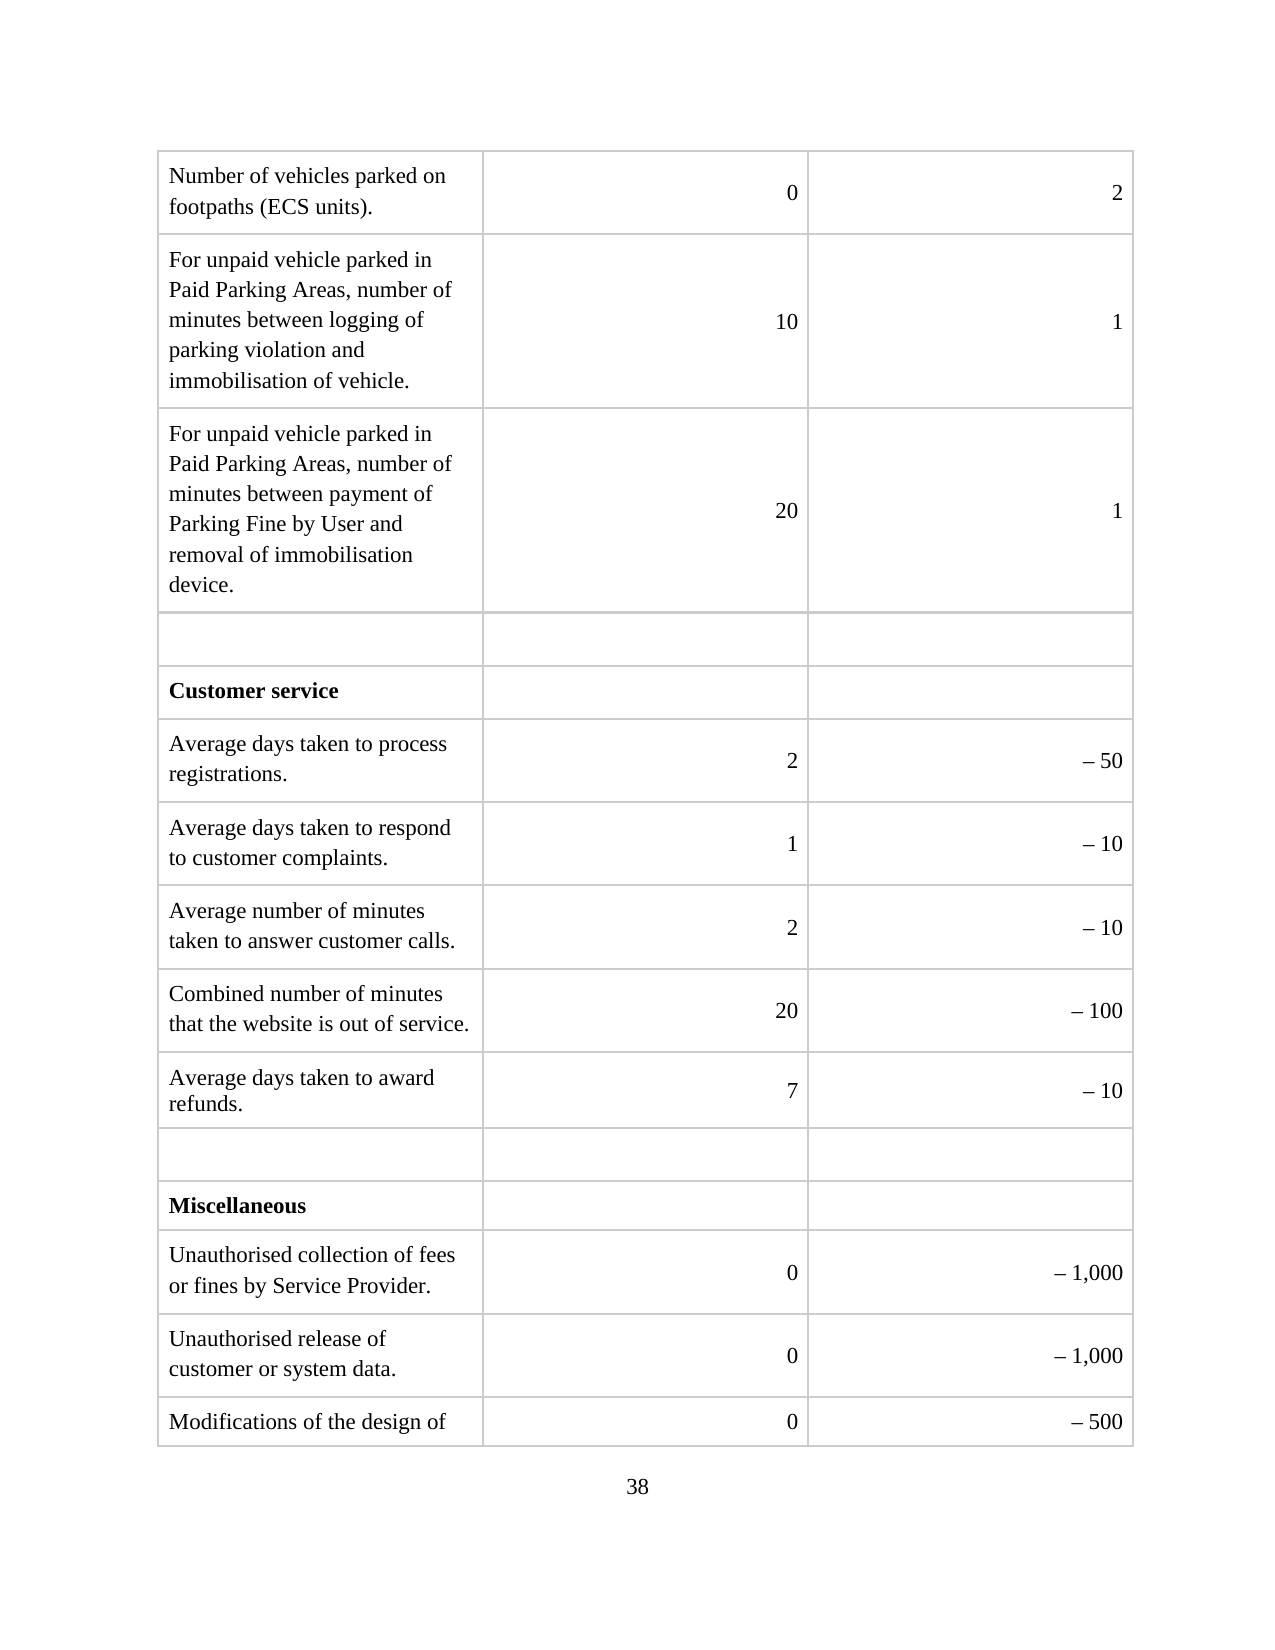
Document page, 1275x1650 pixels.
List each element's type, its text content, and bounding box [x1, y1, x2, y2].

table_cell Unauthorised release of customer or system data. [159, 1315, 482, 1396]
table_cell 0 [484, 1398, 807, 1445]
table_cell [484, 667, 807, 718]
table_cell [159, 1129, 482, 1180]
table_cell [809, 1182, 1132, 1229]
table_cell – 50 [809, 720, 1132, 801]
table_cell Number of vehicles parked on footpaths (ECS units). [159, 152, 482, 233]
table_cell Unauthorised collection of fees or fines by Service Provider. [159, 1231, 482, 1312]
table_cell 20 [484, 970, 807, 1051]
table_cell – 10 [809, 803, 1132, 884]
table_cell – 1,000 [809, 1315, 1132, 1396]
table_cell Average days taken to process registrations. [159, 720, 482, 801]
table_cell [809, 667, 1132, 718]
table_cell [159, 1398, 482, 1445]
table_cell – 10 [809, 1053, 1132, 1127]
table_cell 7 [484, 1053, 807, 1127]
table_cell [484, 1129, 807, 1180]
table_cell 2 [484, 720, 807, 801]
table_cell 0 [484, 1231, 807, 1312]
table_cell 0 [484, 1315, 807, 1396]
table_cell Customer service [159, 667, 482, 718]
table_cell 1 [809, 235, 1132, 407]
table_cell For unpaid vehicle parked in Paid Parking Areas, number of minutes between payment of Parking Fine by User and removal of immobilisation device. [159, 409, 482, 611]
table_cell – 10 [809, 886, 1132, 968]
table_cell 20 [484, 409, 807, 611]
table_cell [484, 614, 807, 664]
table_cell Average days taken to award refunds. [159, 1053, 482, 1127]
table_cell 10 [484, 235, 807, 407]
table_cell – 100 [809, 970, 1132, 1051]
table_cell Combined number of minutes that the website is out of service. [159, 970, 482, 1051]
table_cell – 500 [809, 1398, 1132, 1445]
table_cell [809, 614, 1132, 664]
table_cell Average number of minutes taken to answer customer calls. [159, 886, 482, 968]
table_cell 2 [809, 152, 1132, 233]
table_cell Average days taken to respond to customer complaints. [159, 803, 482, 884]
table_cell 2 [484, 886, 807, 968]
table_cell [159, 614, 482, 664]
table_cell 0 [484, 152, 807, 233]
table_cell [484, 1182, 807, 1229]
table_cell 1 [809, 409, 1132, 611]
table_cell 1 [484, 803, 807, 884]
table_cell [809, 1129, 1132, 1180]
table_cell Miscellaneous [159, 1182, 482, 1229]
table_cell For unpaid vehicle parked in Paid Parking Areas, number of minutes between logging of parking violation and immobilisation of vehicle. [159, 235, 482, 407]
table_cell – 1,000 [809, 1231, 1132, 1312]
